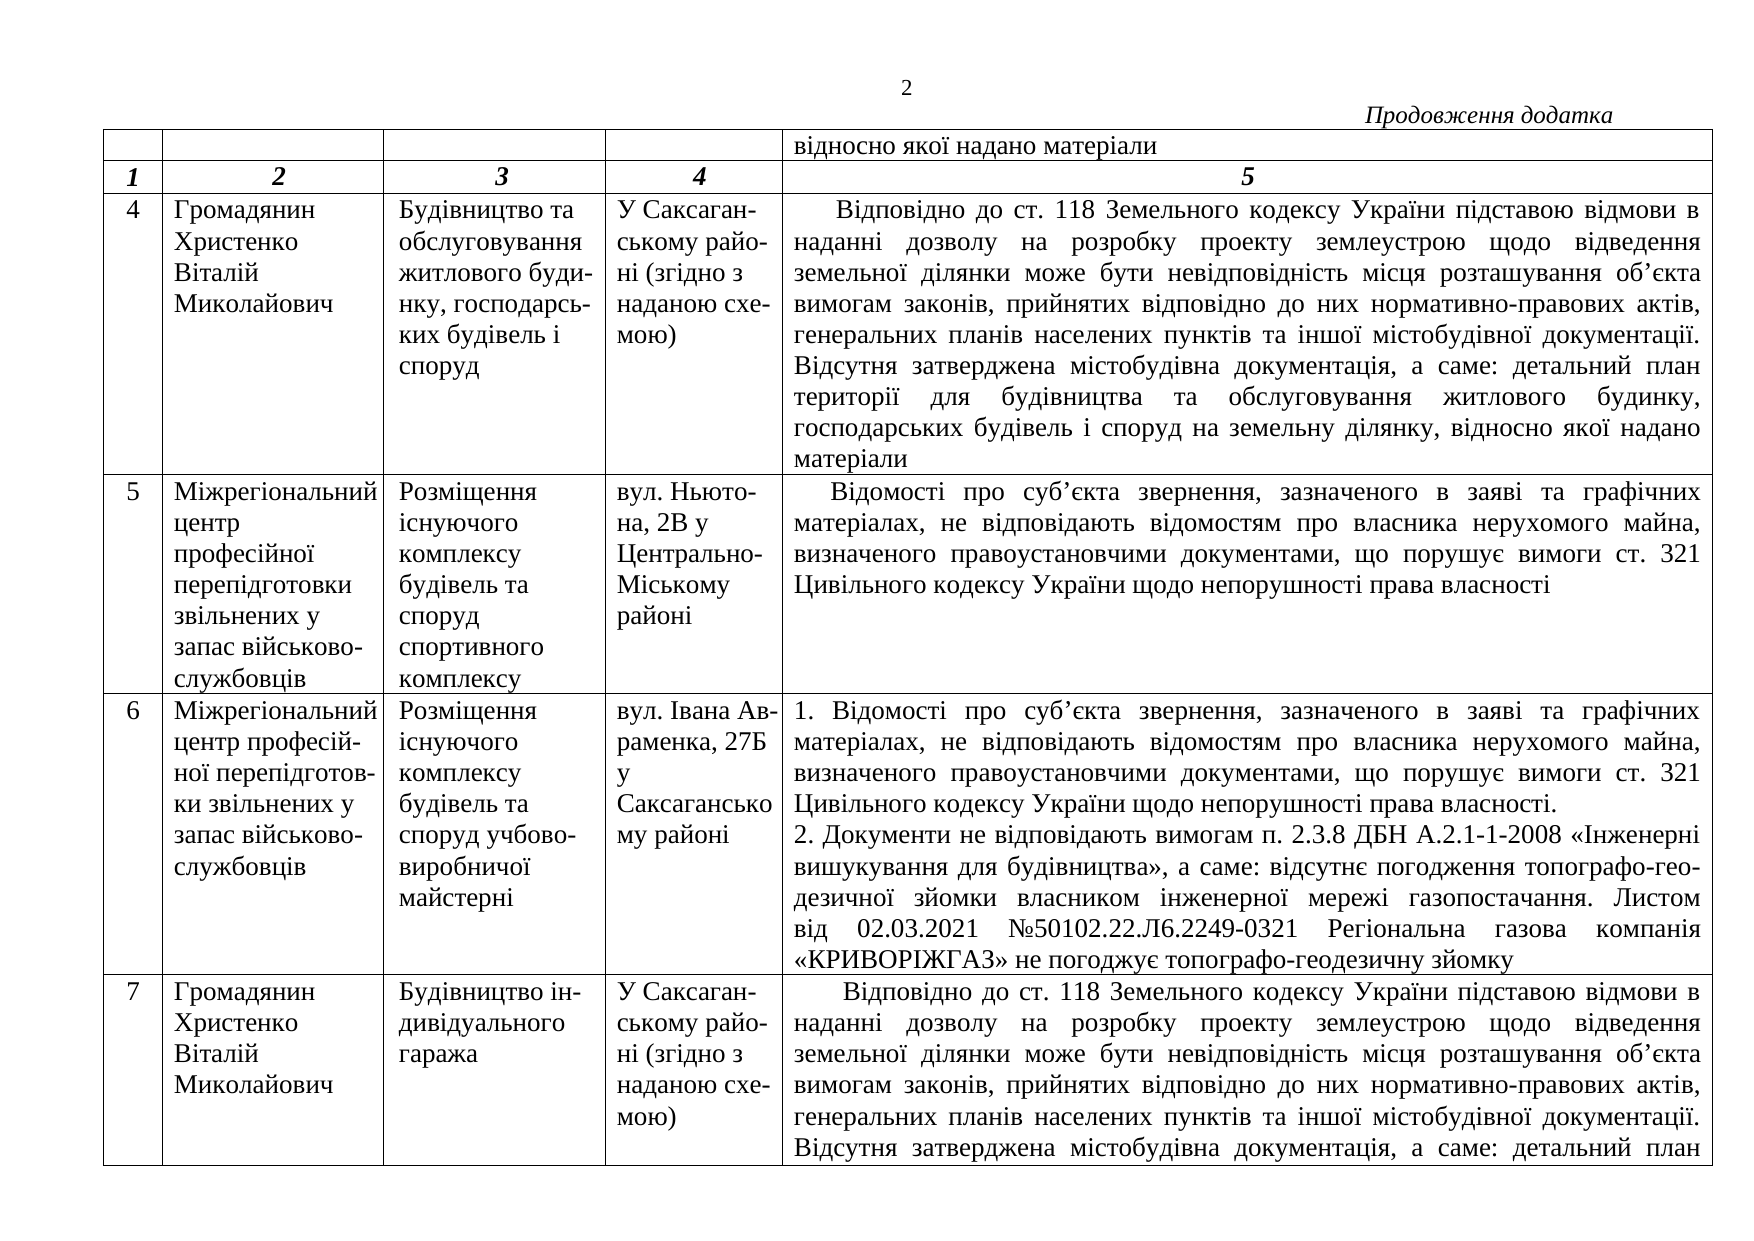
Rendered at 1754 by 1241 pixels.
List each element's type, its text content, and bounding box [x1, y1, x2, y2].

table_cell 2 [163, 161, 383, 192]
table_cell Розміщення існуючого комплексу будівель та споруд спортивного комплексу [384, 475, 605, 693]
table_cell Будівництво та обслуговування житлового буди-нку, господарсь-ких будівель і споруд [384, 194, 605, 474]
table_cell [783, 975, 1712, 1165]
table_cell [606, 975, 782, 1165]
table_cell 5 [104, 475, 162, 693]
table_cell 1 [104, 161, 162, 192]
table_cell У Саксаган-ському райо-ні (згідно з наданою схе-мою) [606, 194, 782, 474]
table_cell Громадянин Христенко Віталій Миколайович [163, 194, 383, 474]
table_cell 3 [104, 130, 162, 160]
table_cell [783, 130, 1712, 160]
table_cell вул. Ньюто-на, 2В у Центрально-Міському районі [606, 475, 782, 693]
table_cell 4 [104, 194, 162, 474]
table_cell 6 [104, 694, 162, 974]
table_cell Міжрегіональний центр професій-ної перепідготов-ки звільнених у запас військово-службовців [163, 694, 383, 974]
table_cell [384, 975, 605, 1165]
table_cell Відповідно до ст. 118 Земельного кодексу України підставою відмови в наданні дозволу на розробку проекту землеустрою щодо відведення земельної ділянки може бути невідповідність місця розташування об’єкта вимогам законів, прийнятих відповідно до них нормативно-правових актів, генеральних планів населених пунктів та іншої містобудівної документації. Відсутня затверджена містобудівна документація, а саме: детальний план території для будівництва та обслуговування житлового будинку, господарських будівель і споруд на земельну ділянку, відносно якої надано матеріали [783, 194, 1712, 474]
table_cell 7 [104, 975, 162, 1165]
table_cell 4 [606, 161, 782, 192]
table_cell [163, 130, 383, 160]
table_cell 1. Відомості про суб’єкта звернення, зазначеного в заяві та графічних матеріалах, не відповідають відомостям про власника нерухомого майна, визначеного правоустановчими документами, що порушує вимоги ст. 321 Цивільного кодексу України щодо непорушності права власності. 2. Документи не відповідають вимогам п. 2.3.8 ДБН А.2.1-1-2008 «Інженерні вишукування для будівництва», а саме: відсутнє погодження топографо-гео-дезичної зйомки власником інженерної мережі газопостачання. Листом від 02.03.2021 №50102.22.Л6.2249-0321 Регіональна газова компанія «КРИВОРІЖГАЗ» не погоджує топографо-геодезичну зйомку [783, 694, 1712, 974]
table_cell Відомості про суб’єкта звернення, зазначеного в заяві та графічних матеріалах, не відповідають відомостям про власника нерухомого майна, визначеного правоустановчими документами, що порушує вимоги ст. 321 Цивільного кодексу України щодо непорушності права власності [783, 475, 1712, 693]
table_cell 5 [783, 161, 1712, 192]
table_cell 3 [384, 161, 605, 192]
table_cell вул. Івана Ав-раменка, 27Б у Саксаганському районі [606, 694, 782, 974]
table_cell Розміщення існуючого комплексу будівель та споруд учбово-виробничої майстерні [384, 694, 605, 974]
table_cell Міжрегіональний центр професійної перепідготовки звільнених у запас військово-службовців [163, 475, 383, 693]
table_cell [163, 975, 383, 1165]
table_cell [384, 130, 605, 160]
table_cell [606, 130, 782, 160]
